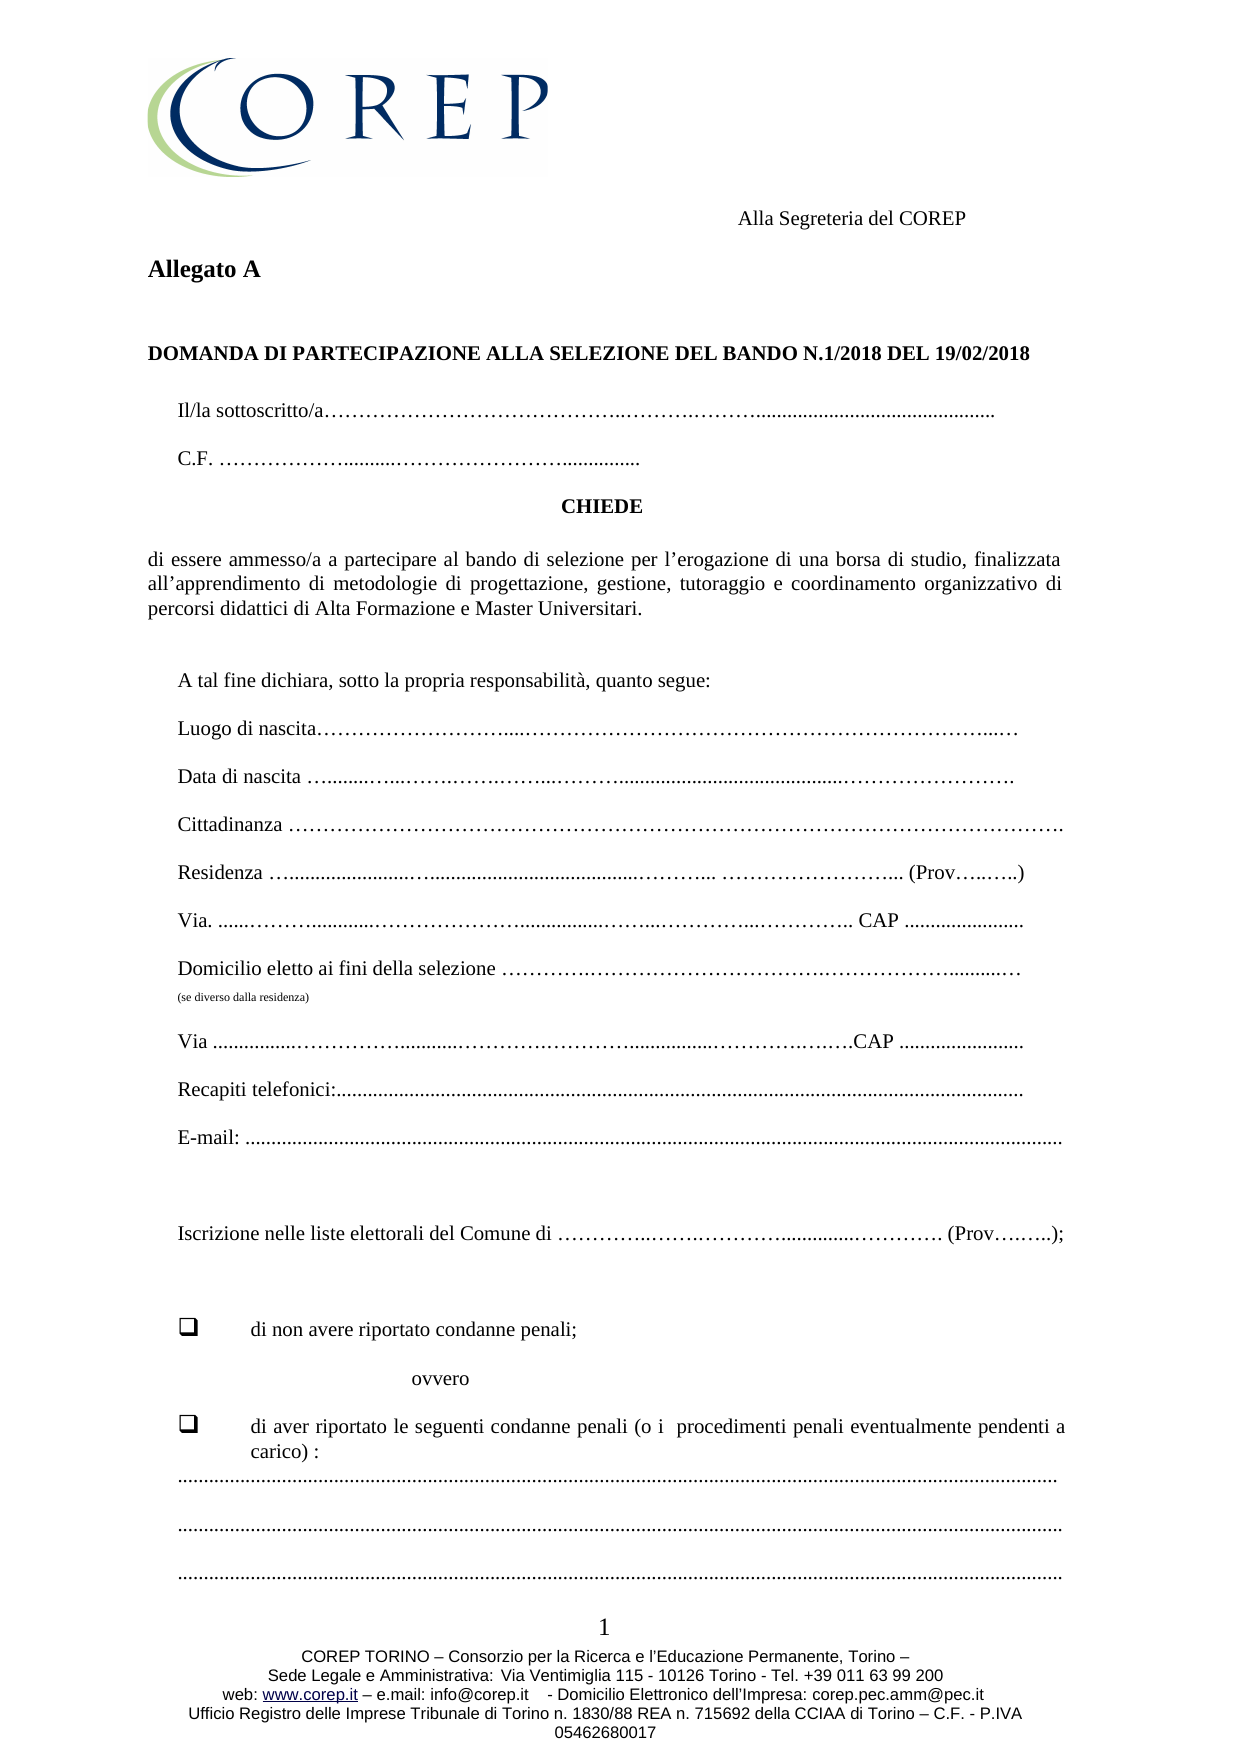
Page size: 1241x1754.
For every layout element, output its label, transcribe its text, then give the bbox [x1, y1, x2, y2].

text Il/la sottoscritto/a……………………………………..……….……….............................................. [177, 398, 1027, 422]
text (se diverso dalla residenza) [177, 980, 1027, 1004]
text Recapiti telefonici:.................................................................................................................................... [177, 1077, 1026, 1101]
text Domicilio eletto ai fini della selezione ………….…………………………….………………..........… [148, 956, 1026, 980]
text .......................................................................................................................................................................... [177, 1559, 1066, 1584]
text Via. ......………............…………………................……...…………...………….. CAP ....................... [177, 908, 1026, 932]
text DOMANDA DI PARTECIPAZIONE ALLA SELEZIONE DEL BANDO N.1/2018 DEL 19/02/2018 [148, 341, 1063, 364]
text Allegato A [148, 254, 1027, 283]
text Luogo di nascita………………………....…………………………………………………………...… [177, 716, 1026, 740]
text Cittadinanza …………………………………………………………………………………………………. [177, 812, 1066, 836]
text Data di nascita …........…...…….…….……...………...........................................……………………. [177, 764, 1026, 788]
subtitle CHIEDE [177, 494, 1027, 518]
text A tal fine dichiara, sotto la propria responsabilità, quanto segue: [177, 668, 1026, 692]
text Residenza ….......................…........................................………... ……………………... (Prov…..…..) [177, 860, 1026, 884]
text C.F. ………………..........……………………............... [177, 446, 1027, 470]
text di essere ammesso/a a partecipare al bando di selezione per l’erogazione di una borsa di studio, finalizzata all’apprendimento di metodologie di progettazione, gestione, tutoraggio e coordinamento organizzativo di percorsi didattici di Alta Formazione e Master Universitari. [148, 547, 1063, 619]
text Via ................……………...........………….…………................………….….….CAP ........................ [177, 1028, 1026, 1053]
list di aver riportato le seguenti condanne penali (o i procedimenti penali eventualmente pendenti a carico) : [177, 1414, 1066, 1463]
text .......................................................................................................................................................................... [177, 1511, 1066, 1536]
text E-mail: ............................................................................................................................................................. [177, 1125, 1066, 1149]
text Alla Segreteria del COREP [738, 206, 1027, 230]
picture [147, 58, 548, 177]
text Iscrizione nelle liste elettorali del Comune di …………..…….…………..............…………. (Prov….…..); [177, 1221, 1066, 1245]
text ovvero [104, 1366, 1066, 1390]
list di non avere riportato condanne penali; [177, 1317, 1066, 1342]
